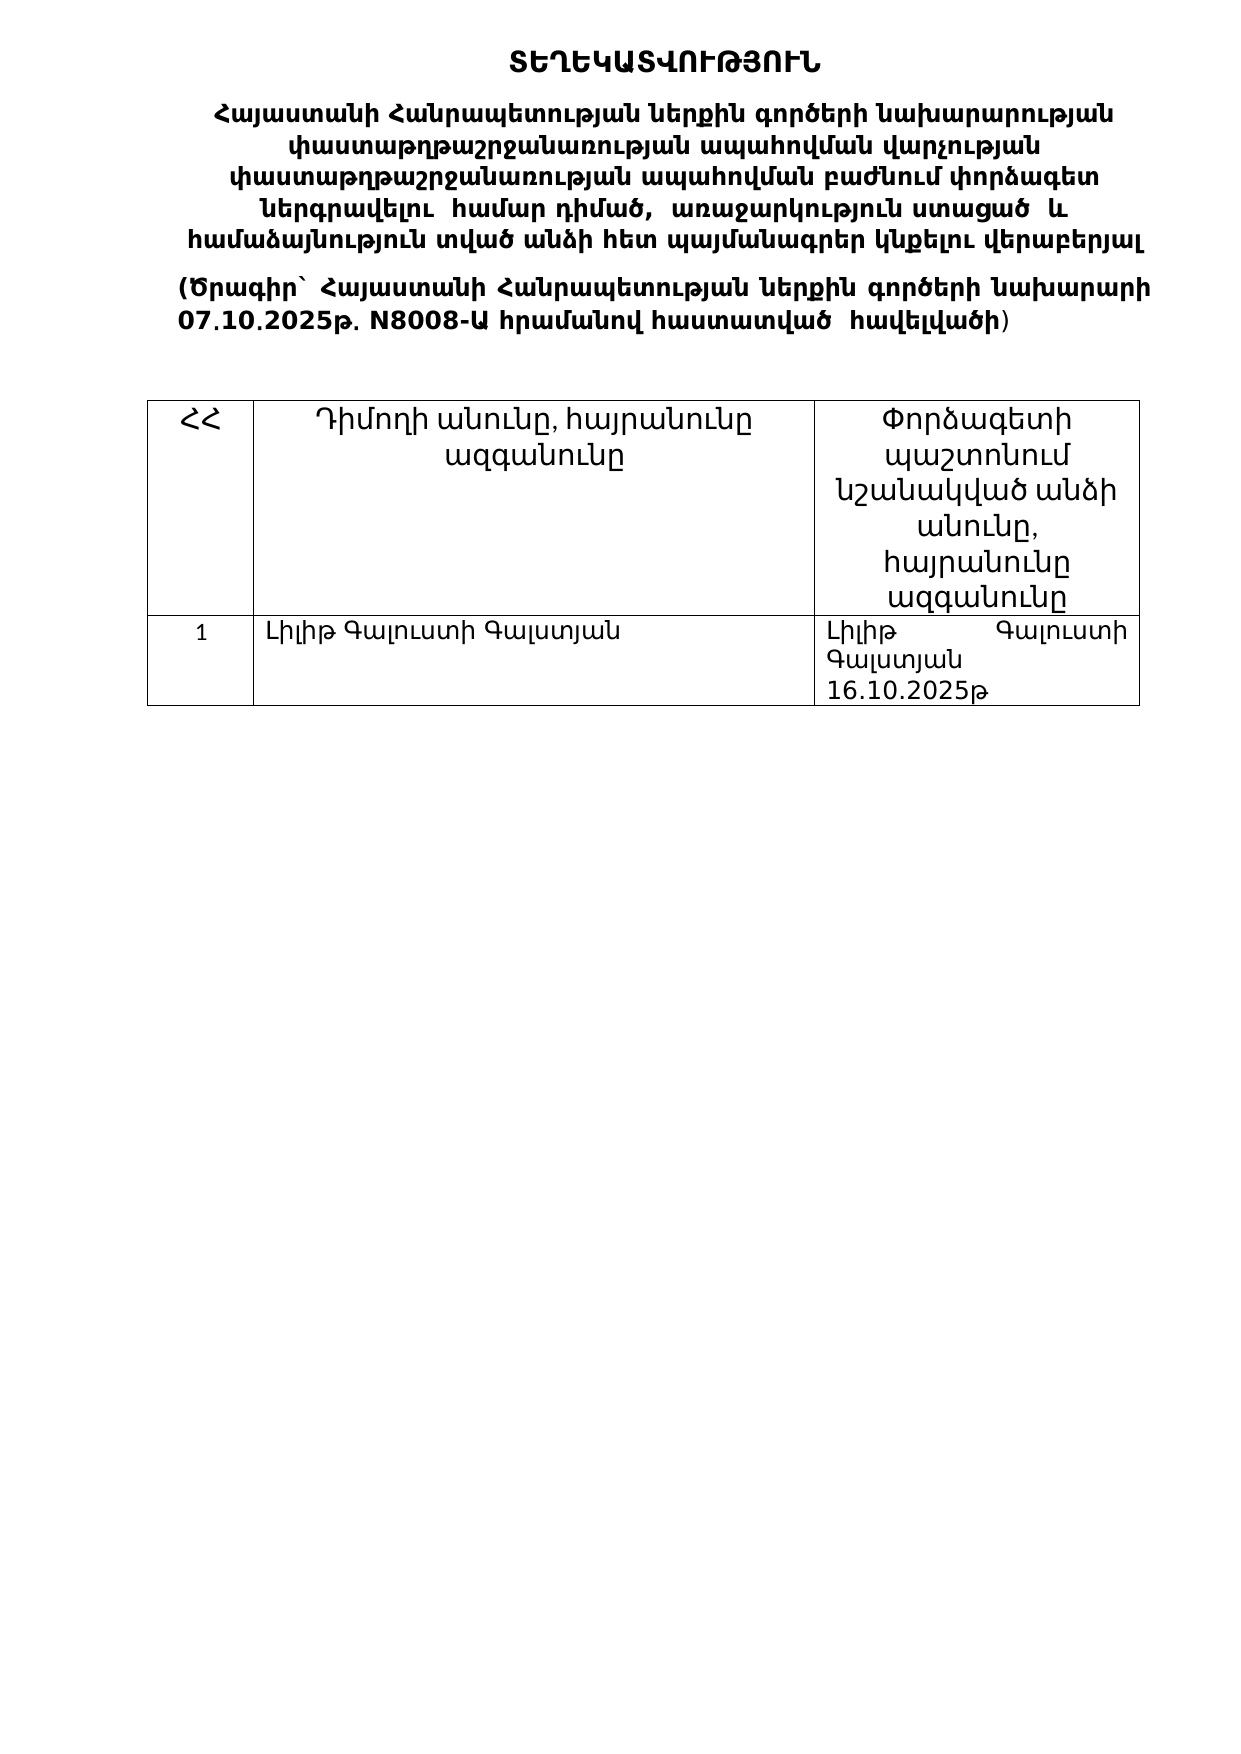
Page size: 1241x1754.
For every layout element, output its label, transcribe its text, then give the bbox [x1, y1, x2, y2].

table_header Դիմողի անունը, հայրանունը ազգանունը [254, 401, 814, 615]
text Հայաստանի Հանրապետության ներքին գործերի նախարարության փաստաթղթաշրջանառության ապահովման վարչության փաստաթղթաշրջանառության ապահովման բաժնում փորձագետ ներգրավելու համար դիմած, առաջարկություն ստացած և համաձայնություն տված անձի հետ պայմանագրեր կնքելու վերաբերյալ [177, 99, 1152, 254]
table_cell 1 [148, 616, 253, 705]
table_cell Լիլիթ Գալուստի Գալստյան 16․10․2025թ [815, 616, 1139, 705]
table_header ՀՀ [148, 401, 253, 615]
table_header Փորձագետի պաշտոնում նշանակված անձի անունը, հայրանունը ազգանունը [815, 401, 1139, 615]
text (Ծրագիր` Հայաստանի Հանրապետության ներքին գործերի նախարարի 07․10․2025թ․ N8008-Ա հրամանով հաստատված հավելվածի) [177, 273, 1152, 336]
table_cell Լիլիթ Գալուստի Գալստյան [254, 616, 814, 705]
text ՏԵՂԵԿԱՏՎՈՒԹՅՈՒՆ [177, 44, 1152, 80]
